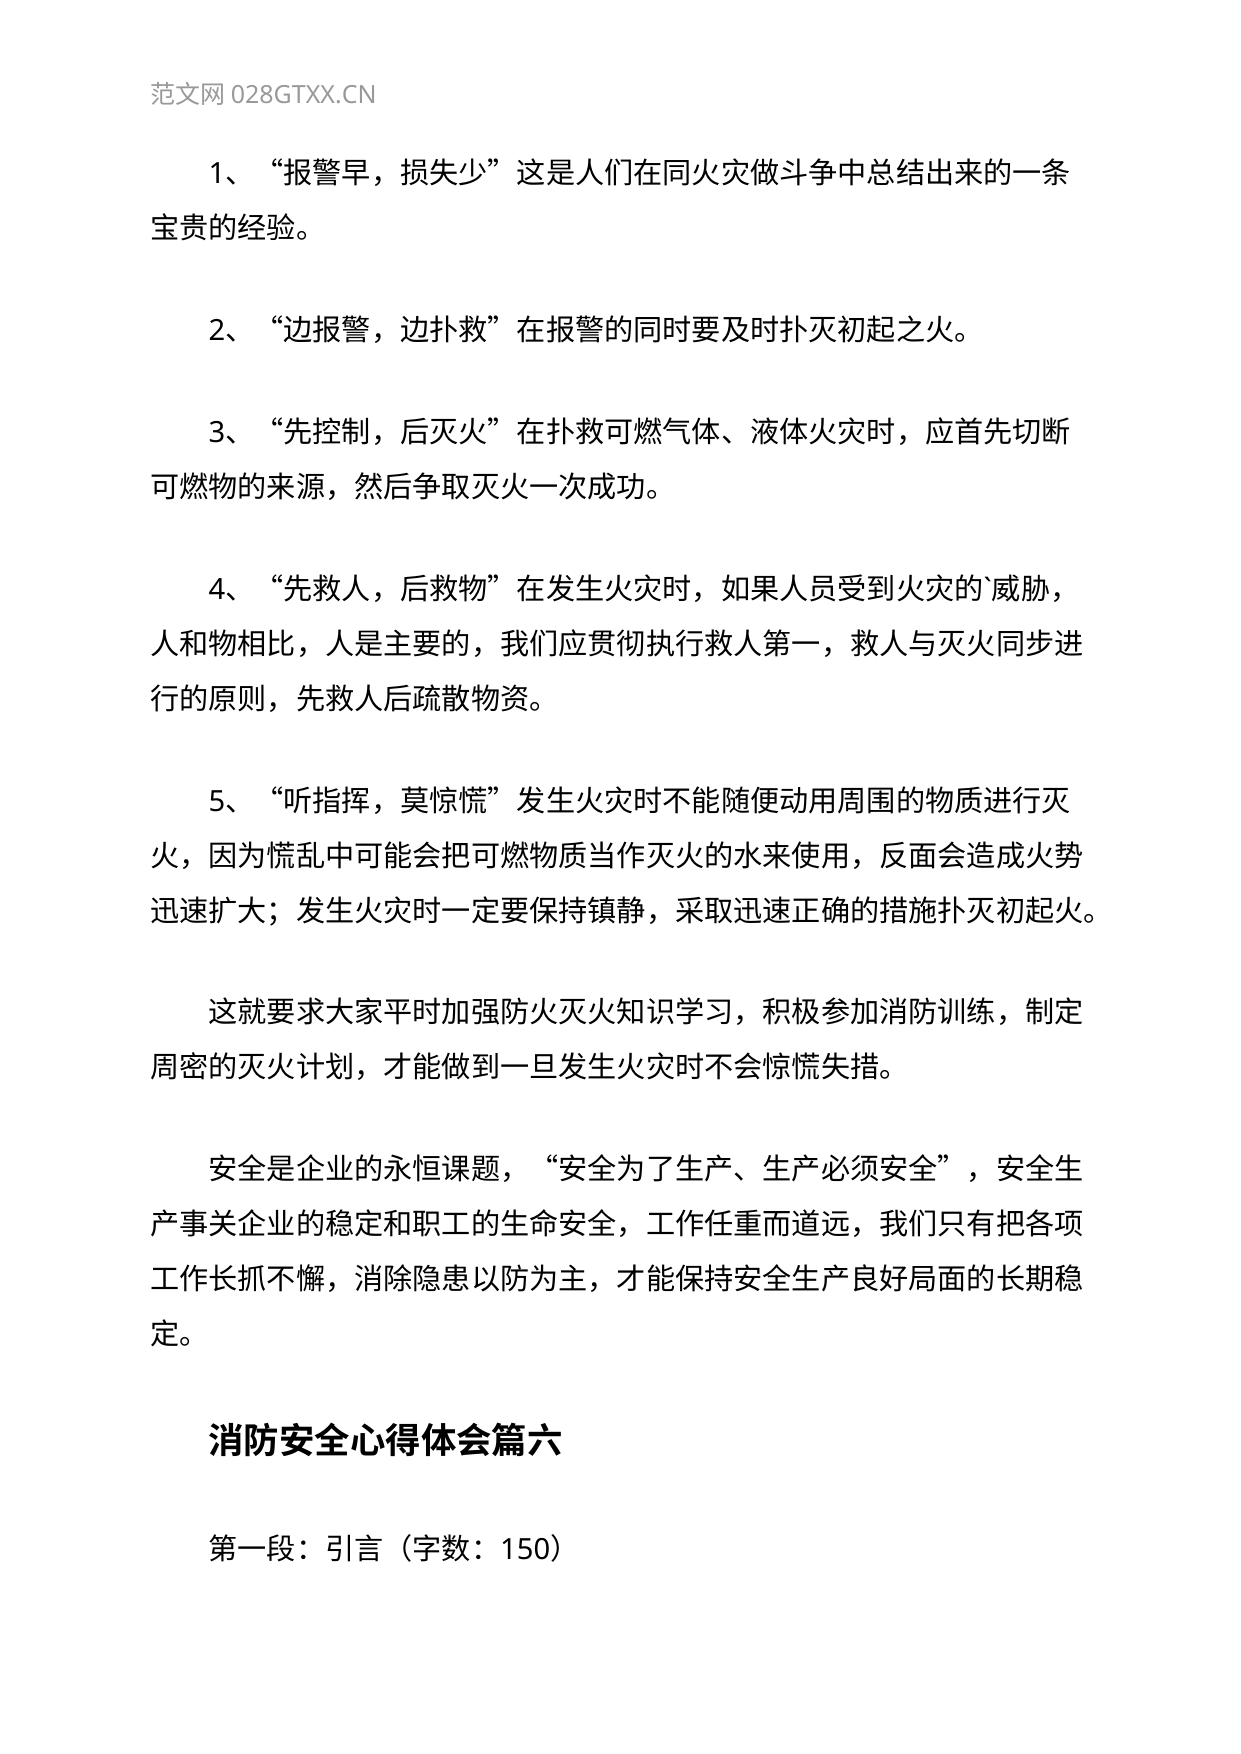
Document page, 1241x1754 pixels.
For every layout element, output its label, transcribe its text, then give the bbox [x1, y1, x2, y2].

text 5、“听指挥，莫惊慌”发生火灾时不能随便动用周围的物质进行灭火，因为慌乱中可能会把可燃物质当作灭火的水来使用，反面会造成火势迅速扩大；发生火灾时一定要保持镇静，采取迅速正确的措施扑灭初起火。 [150, 777, 1090, 929]
text 安全是企业的永恒课题，“安全为了生产、生产必须安全”，安全生产事关企业的稳定和职工的生命安全，工作任重而道远，我们只有把各项工作长抓不懈，消除隐患以防为主，才能保持安全生产良好局面的长期稳定。 [150, 1146, 1090, 1352]
text 这就要求大家平时加强防火灭火知识学习，积极参加消防训练，制定周密的灭火计划，才能做到一旦发生火灾时不会惊慌失措。 [150, 989, 1090, 1086]
text 2、“边报警，边扑救”在报警的同时要及时扑灭初起之火。 [150, 307, 1090, 349]
text 1、“报警早，损失少”这是人们在同火灾做斗争中总结出来的一条宝贵的经验。 [150, 150, 1090, 247]
text 3、“先控制，后灭火”在扑救可燃气体、液体火灾时，应首先切断可燃物的来源，然后争取灭火一次成功。 [150, 409, 1090, 506]
text 4、“先救人，后救物”在发生火灾时，如果人员受到火灾的`威胁，人和物相比，人是主要的，我们应贯彻执行救人第一，救人与灭火同步进行的原则，先救人后疏散物资。 [150, 566, 1090, 718]
text 第一段：引言（字数：150） [150, 1525, 1090, 1568]
text 消防安全心得体会篇六 [150, 1412, 1090, 1463]
